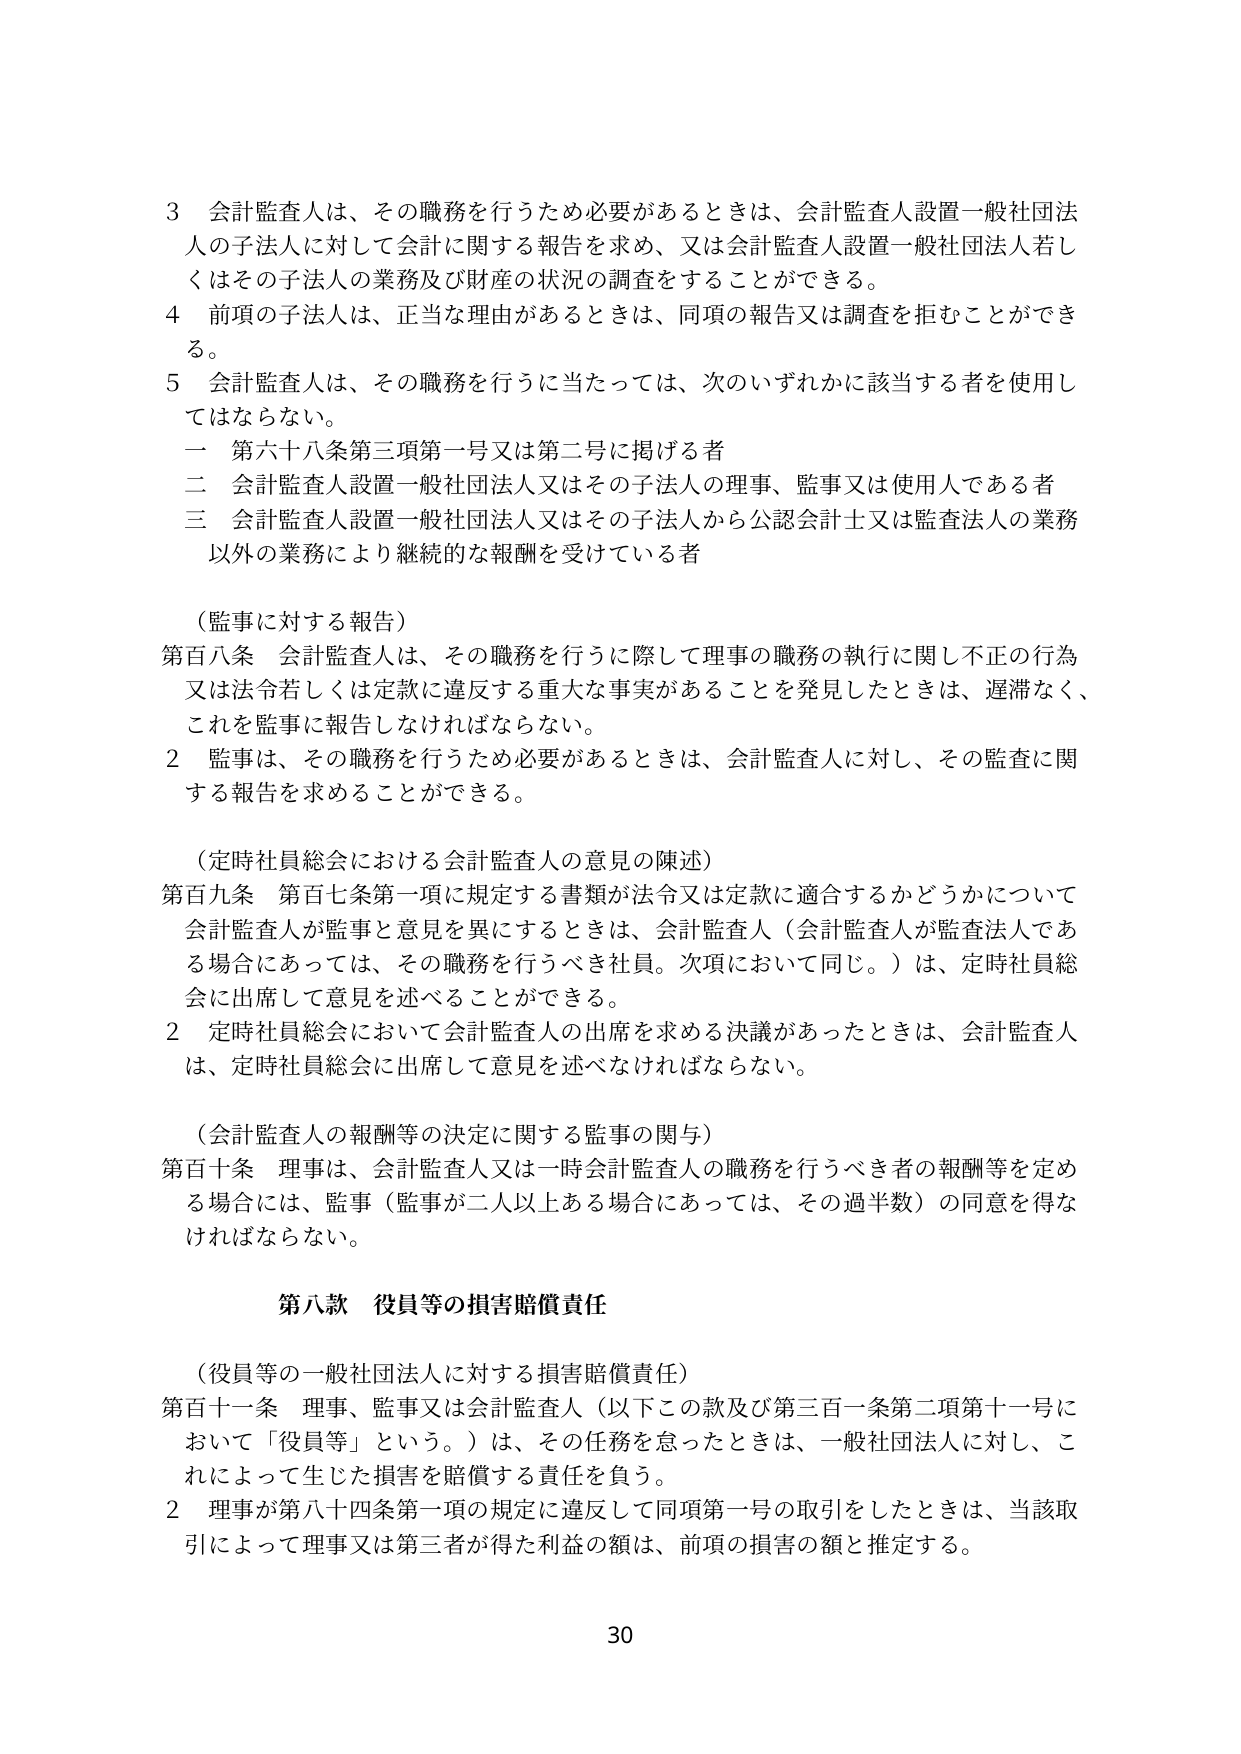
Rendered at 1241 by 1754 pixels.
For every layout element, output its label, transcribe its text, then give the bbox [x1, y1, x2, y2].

text （役員等の一般社団法人に対する損害賠償責任） [184, 1355, 1079, 1389]
text 三 会計監査人設置一般社団法人又はその子法人から公認会計士又は監査法人の業務以外の業務により継続的な報酬を受けている者 [184, 501, 1079, 569]
text ２ 理事が第八十四条第一項の規定に違反して同項第一号の取引をしたときは、当該取引によって理事又は第三者が得た利益の額は、前項の損害の額と推定する。 [161, 1492, 1079, 1560]
text （会計監査人の報酬等の決定に関する監事の関与） [184, 1116, 1079, 1150]
text 第八款 役員等の損害賠償責任 [276, 1287, 1079, 1321]
text 一 第六十八条第三項第一号又は第二号に掲げる者 [184, 433, 1079, 467]
text 二 会計監査人設置一般社団法人又はその子法人の理事、監事又は使用人である者 [184, 467, 1079, 501]
text （監事に対する報告） [184, 604, 1079, 638]
text 第百九条 第百七条第一項に規定する書類が法令又は定款に適合するかどうかについて会計監査人が監事と意見を異にするときは、会計監査人（会計監査人が監査法人である場合にあっては、その職務を行うべき社員。次項において同じ。）は、定時社員総会に出席して意見を述べることができる。 [161, 877, 1079, 1014]
text （定時社員総会における会計監査人の意見の陳述） [184, 843, 1079, 877]
text 第百八条 会計監査人は、その職務を行うに際して理事の職務の執行に関し不正の行為又は法令若しくは定款に違反する重大な事実があることを発見したときは、遅滞なく、これを監事に報告しなければならない。 [161, 638, 1079, 740]
text 第百十一条 理事、監事又は会計監査人（以下この款及び第三百一条第二項第十一号において「役員等」という。）は、その任務を怠ったときは、一般社団法人に対し、これによって生じた損害を賠償する責任を負う。 [161, 1389, 1079, 1492]
text ２ 監事は、その職務を行うため必要があるときは、会計監査人に対し、その監査に関する報告を求めることができる。 [161, 740, 1079, 809]
text ３ 会計監査人は、その職務を行うため必要があるときは、会計監査人設置一般社団法人の子法人に対して会計に関する報告を求め、又は会計監査人設置一般社団法人若しくはその子法人の業務及び財産の状況の調査をすることができる。 [161, 194, 1079, 296]
text 第百十条 理事は、会計監査人又は一時会計監査人の職務を行うべき者の報酬等を定める場合には、監事（監事が二人以上ある場合にあっては、その過半数）の同意を得なければならない。 [161, 1150, 1079, 1253]
text ２ 定時社員総会において会計監査人の出席を求める決議があったときは、会計監査人は、定時社員総会に出席して意見を述べなければならない。 [161, 1014, 1079, 1082]
text ４ 前項の子法人は、正当な理由があるときは、同項の報告又は調査を拒むことができる。 [161, 296, 1079, 364]
text ５ 会計監査人は、その職務を行うに当たっては、次のいずれかに該当する者を使用してはならない。 [161, 364, 1079, 433]
